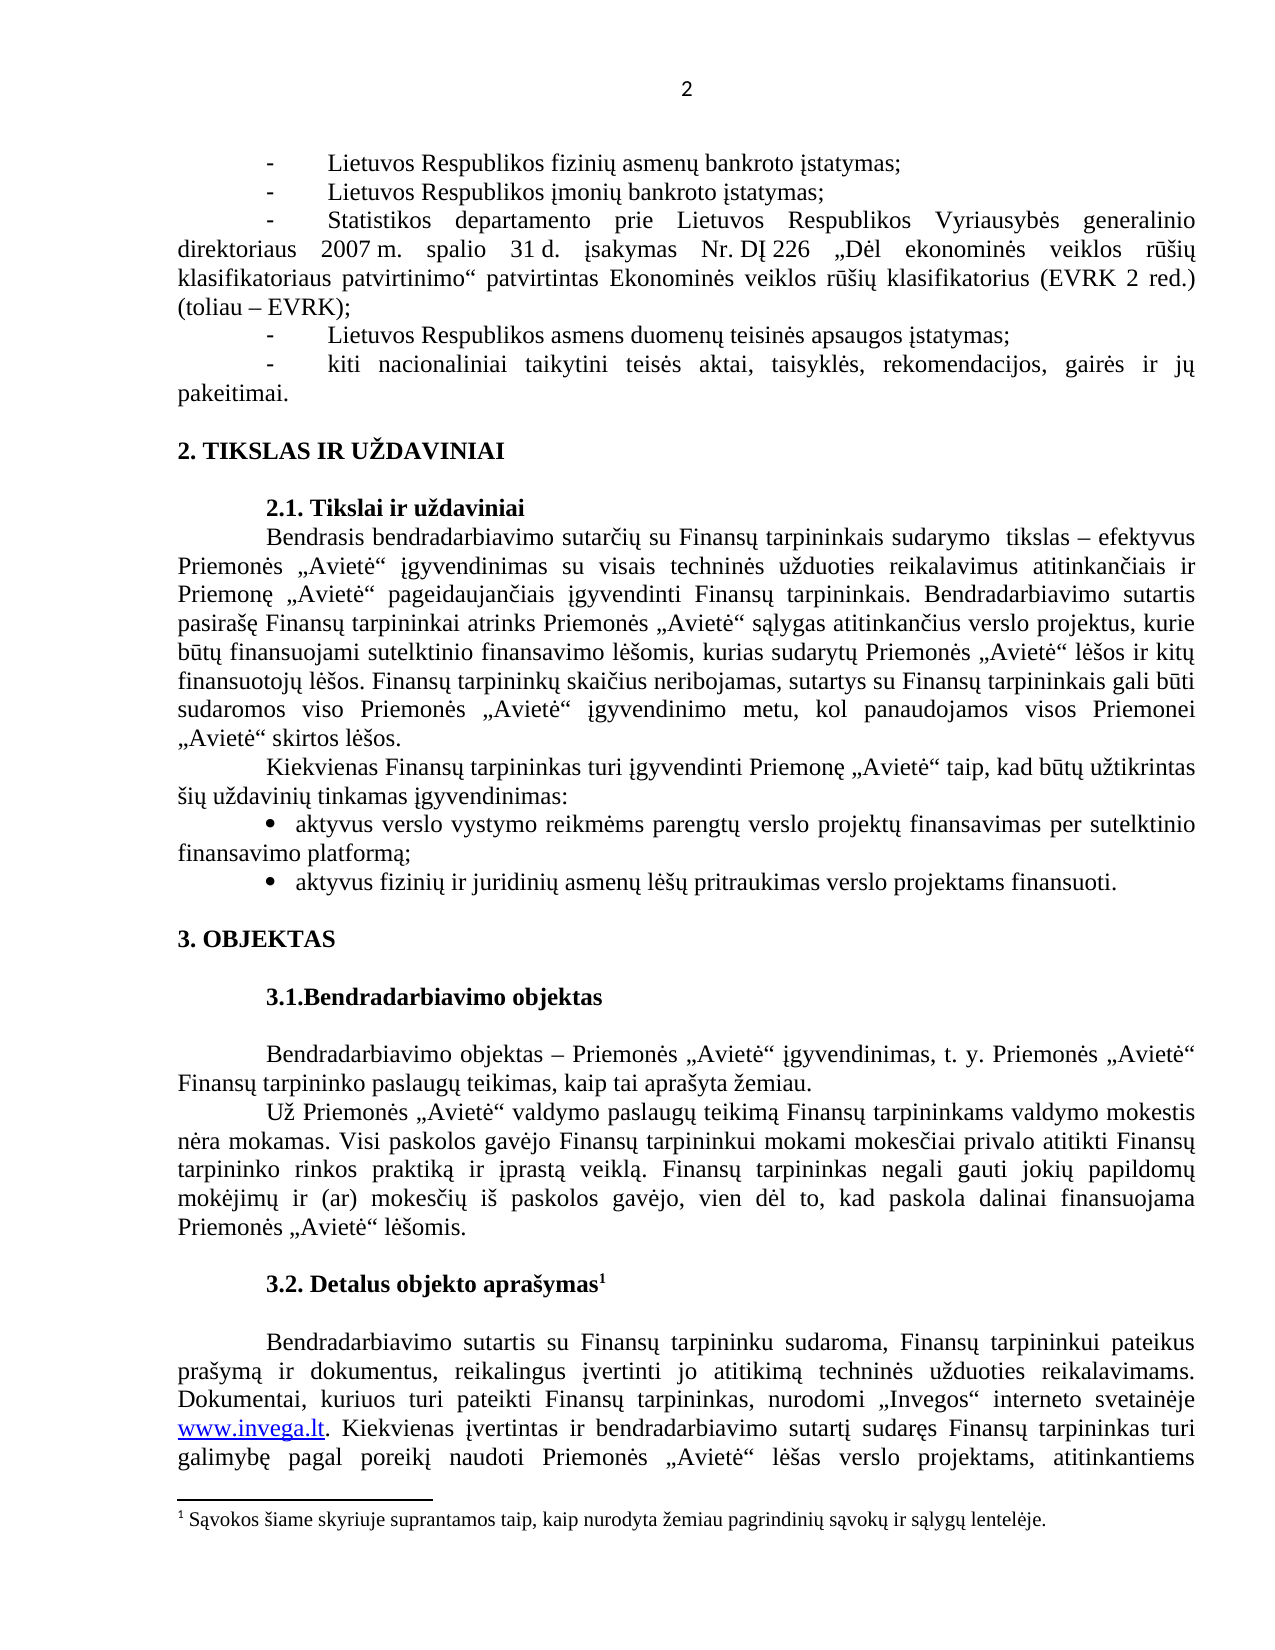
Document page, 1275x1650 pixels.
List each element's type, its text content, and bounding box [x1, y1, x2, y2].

text 2. TIKSLAS IR UŽDAVINIAI [177, 436, 1196, 464]
text Kiekvienas Finansų tarpininkas turi įgyvendinti Priemonę „Avietė“ taip, kad būtų užtikrintas šių uždavinių tinkamas įgyvendinimas: [177, 752, 1196, 809]
text Bendrasis bendradarbiavimo sutarčių su Finansų tarpininkais sudarymo tikslas – efektyvus Priemonės „Avietė“ įgyvendinimas su visais techninės užduoties reikalavimus atitinkančiais ir Priemonę „Avietė“ pageidaujančiais įgyvendinti Finansų tarpininkais. Bendradarbiavimo sutartis pasirašę Finansų tarpininkai atrinks Priemonės „Avietė“ sąlygas atitinkančius verslo projektus, kurie būtų finansuojami sutelktinio finansavimo lėšomis, kurias sudarytų Priemonės „Avietė“ lėšos ir kitų finansuotojų lėšos. Finansų tarpininkų skaičius neribojamas, sutartys su Finansų tarpininkais gali būti sudaromos viso Priemonės „Avietė“ įgyvendinimo metu, kol panaudojamos visos Priemonei „Avietė“ skirtos lėšos. [177, 522, 1196, 752]
list aktyvus verslo vystymo reikmėms parengtų verslo projektų finansavimas per sutelktinio finansavimo platformą; [177, 809, 1196, 867]
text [177, 1327, 1196, 1471]
list kiti nacionaliniai taikytini teisės aktai, taisyklės, rekomendacijos, gairės ir jų pakeitimai. [177, 349, 1196, 407]
list Lietuvos Respublikos įmonių bankroto įstatymas; [177, 177, 1196, 205]
list aktyvus fizinių ir juridinių asmenų lėšų pritraukimas verslo projektams finansuoti. [177, 867, 1196, 896]
text 3.2. Detalus objekto aprašymas [177, 1269, 1196, 1298]
text Už Priemonės „Avietė“ valdymo paslaugų teikimą Finansų tarpininkams valdymo mokestis nėra mokamas. Visi paskolos gavėjo Finansų tarpininkui mokami mokesčiai privalo atitikti Finansų tarpininko rinkos praktiką ir įprastą veiklą. Finansų tarpininkas negali gauti jokių papildomų mokėjimų ir (ar) mokesčių iš paskolos gavėjo, vien dėl to, kad paskola dalinai finansuojama Priemonės „Avietė“ lėšomis. [177, 1097, 1196, 1241]
list Statistikos departamento prie Lietuvos Respublikos Vyriausybės generalinio direktoriaus 2007 m. spalio 31 d. įsakymas Nr. DĮ 226 „Dėl ekonominės veiklos rūšių klasifikatoriaus patvirtinimo“ patvirtintas Ekonominės veiklos rūšių klasifikatorius (EVRK 2 red.) (toliau – EVRK); [177, 205, 1196, 321]
text 2.1. Tikslai ir uždaviniai [177, 493, 1196, 522]
list Lietuvos Respublikos asmens duomenų teisinės apsaugos įstatymas; [177, 321, 1196, 349]
text Bendradarbiavimo objektas – Priemonės „Avietė“ įgyvendinimas, t. y. Priemonės „Avietė“ Finansų tarpininko paslaugų teikimas, kaip tai aprašyta žemiau. [177, 1039, 1196, 1097]
list Lietuvos Respublikos fizinių asmenų bankroto įstatymas; [177, 148, 1196, 177]
text 3.1.Bendradarbiavimo objektas [177, 982, 1196, 1011]
text 3. OBJEKTAS [177, 924, 1196, 953]
